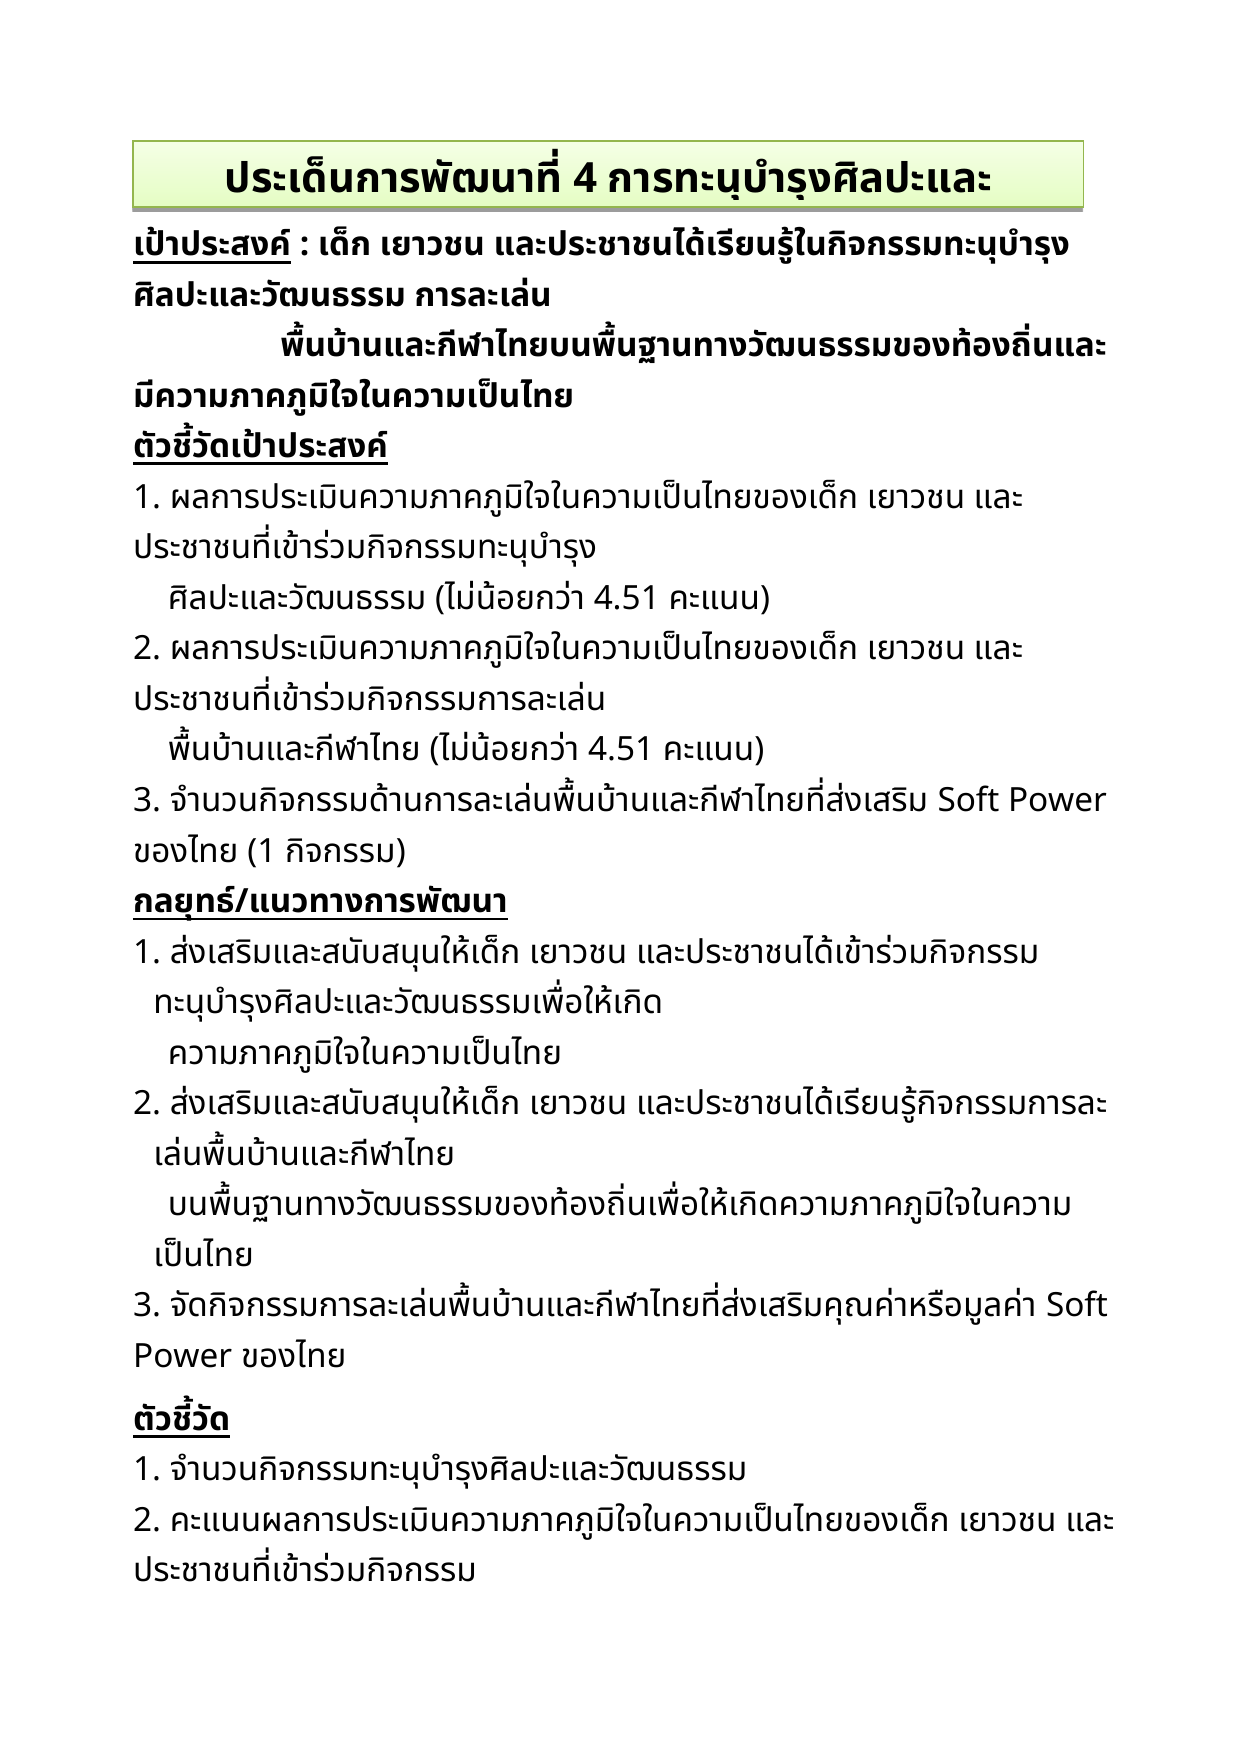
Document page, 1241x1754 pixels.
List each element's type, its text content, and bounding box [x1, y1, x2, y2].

text 2. ผลการประเมินความภาคภูมิใจในความเป็นไทยของเด็ก เยาวชน และประชาชนที่เข้าร่วมกิจกรรมการละเล่น [133, 624, 1122, 725]
text 1. ผลการประเมินความภาคภูมิใจในความเป็นไทยของเด็ก เยาวชน และประชาชนที่เข้าร่วมกิจกรรมทะนุบำรุง [133, 472, 1122, 573]
text กลยุทธ์/แนวทางการพัฒนา [133, 877, 1122, 928]
text ศิลปะและวัฒนธรรม (ไม่น้อยกว่า 4.51 คะแนน) [133, 573, 1122, 624]
text พื้นบ้านและกีฬาไทย (ไม่น้อยกว่า 4.51 คะแนน) [133, 725, 1122, 776]
text 1. ส่งเสริมและสนับสนุนให้เด็ก เยาวชน และประชาชนได้เข้าร่วมกิจกรรมทะนุบำรุงศิลปะและวัฒนธรรมเพื่อให้เกิด [133, 928, 1122, 1029]
text พื้นบ้านและกีฬาไทยบนพื้นฐานทางวัฒนธรรมของท้องถิ่นและมีความภาคภูมิใจในความเป็นไทย [133, 321, 1122, 422]
text เป้าประสงค์ : เด็ก เยาวชน และประชาชนได้เรียนรู้ในกิจกรรมทะนุบำรุงศิลปะและวัฒนธรรม การละเล่น [133, 220, 1122, 321]
text ความภาคภูมิใจในความเป็นไทย [133, 1029, 1122, 1079]
text 1. จำนวนกิจกรรมทะนุบำรุงศิลปะและวัฒนธรรม [133, 1445, 1122, 1496]
text 2. ส่งเสริมและสนับสนุนให้เด็ก เยาวชน และประชาชนได้เรียนรู้กิจกรรมการละเล่นพื้นบ้านและกีฬาไทย [133, 1079, 1122, 1180]
text 2. คะแนนผลการประเมินความภาคภูมิใจในความเป็นไทยของเด็ก เยาวชน และประชาชนที่เข้าร่วมกิจกรรม [133, 1496, 1122, 1597]
text 3. จัดกิจกรรมการละเล่นพื้นบ้านและกีฬาไทยที่ส่งเสริมคุณค่าหรือมูลค่า Soft Power ของไทย [133, 1281, 1122, 1382]
text ตัวชี้วัด [133, 1395, 1122, 1445]
text ตัวชี้วัดเป้าประสงค์ [133, 422, 1122, 472]
text 3. จำนวนกิจกรรมด้านการละเล่นพื้นบ้านและกีฬาไทยที่ส่งเสริม Soft Power ของไทย (1 กิจกรรม) [133, 776, 1122, 877]
text บนพื้นฐานทางวัฒนธรรมของท้องถิ่นเพื่อให้เกิดความภาคภูมิใจในความเป็นไทย [133, 1180, 1122, 1281]
